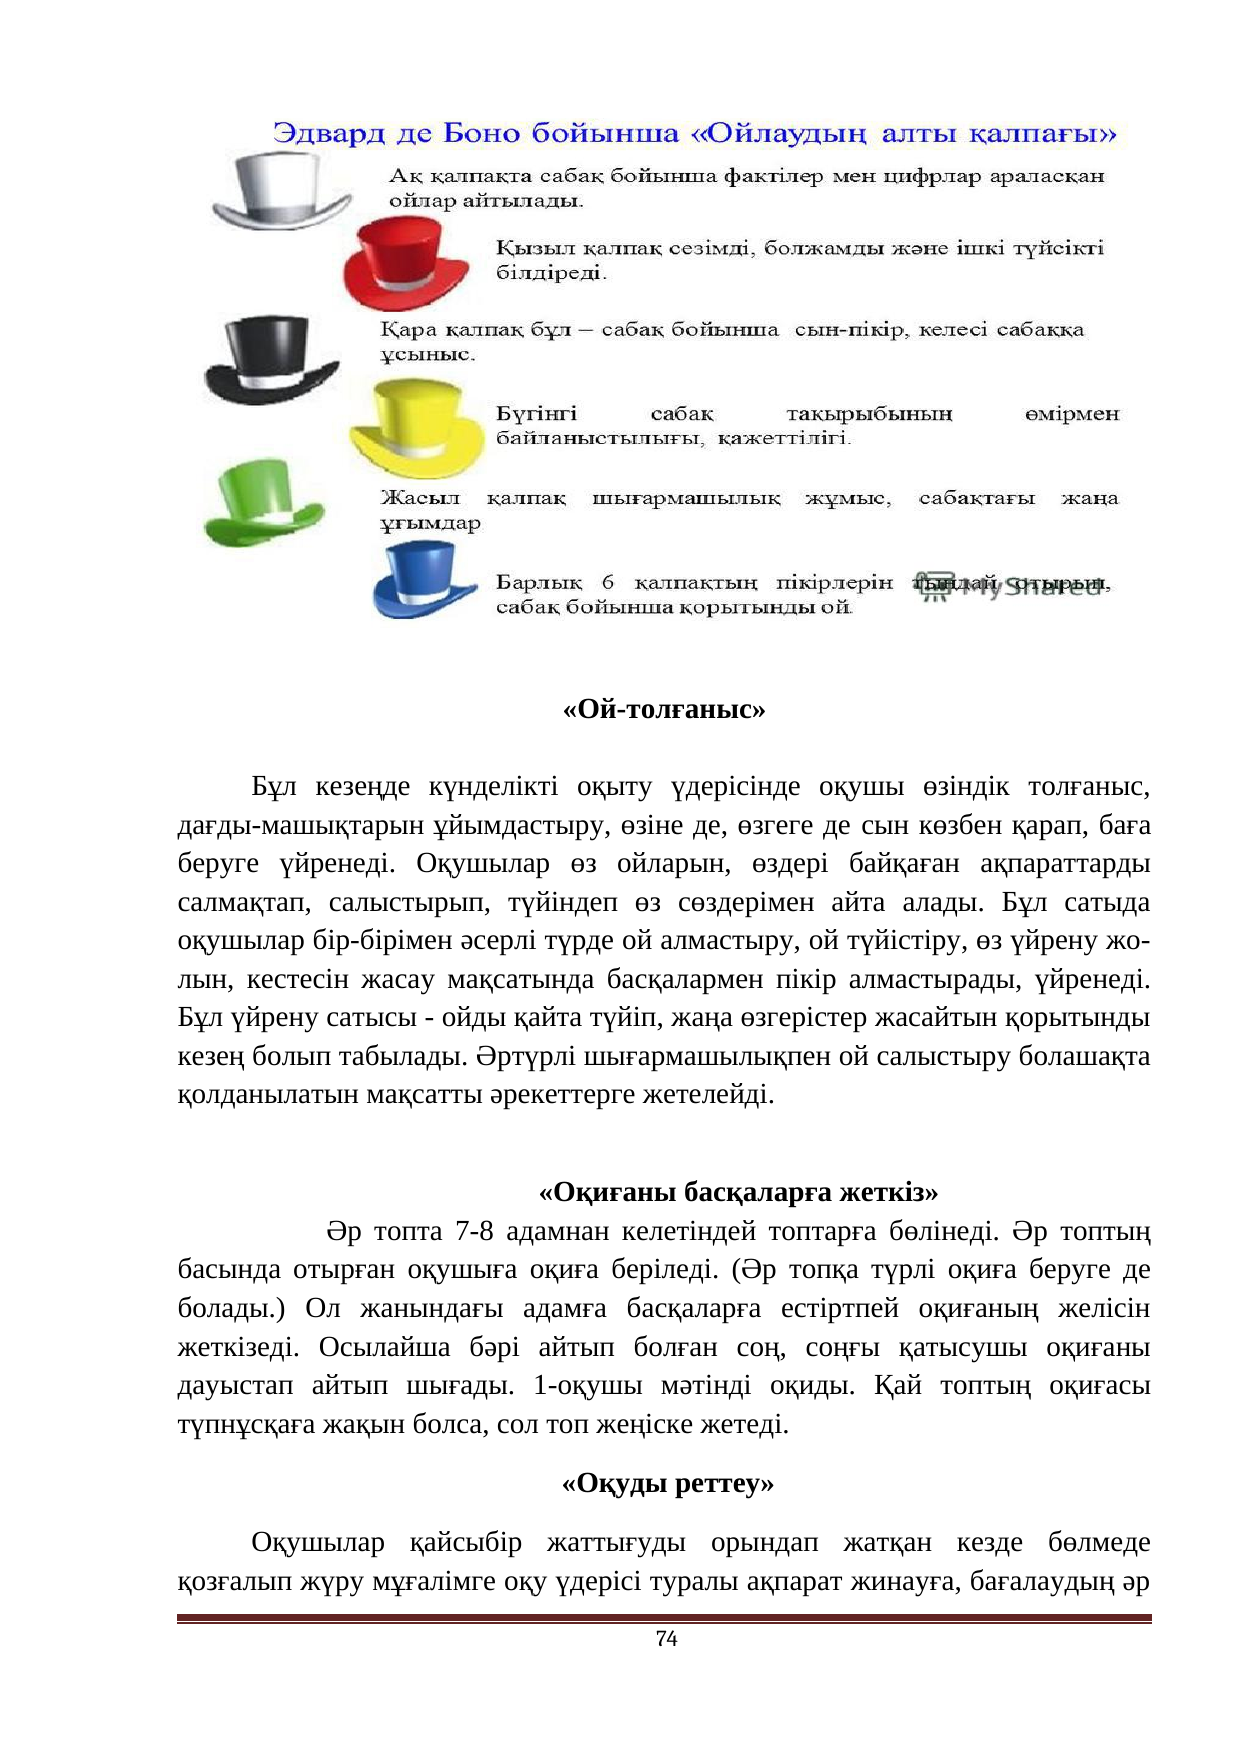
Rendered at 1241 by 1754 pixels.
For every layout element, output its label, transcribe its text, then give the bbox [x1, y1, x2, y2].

list Әр топта 7-8 адамнан келетіндей топтарға бөлінеді. Әр топтың басында отырған оқушыға оқиға беріледі. (Әр топқа түрлі оқиға беруге де болады.) Ол жанындағы адамға басқаларға естіртпей оқиғаның желісін жеткізеді. Осылайша бәрі айтып болған соң, соңғы қатысушы оқиғаны дауыстап айтып шығады. 1-оқушы мәтінді оқиды. Қай топтың оқиғасы түпнұсқаға жақын болса, сол топ жеңіске жетеді. [177, 1213, 1152, 1439]
text Бұл кезеңде күнделікті оқыту үдерісінде оқушы өзіндік толғаныс, дағды-машықтарын ұйымдастыру, өзіне де, өзгеге де сын көзбен қарап, баға беруге үйренеді. Оқушылар өз ойларын, өздері байқаған ақпараттарды салмақтап, салыстырып, түйіндеп өз сөздерімен айта алады. Бұл сатыда оқушылар бір-бірімен әсерлі түрде ой алмастыру, ой түйістіру, өз үйрену жо- лын, кестесін жасау мақсатында басқалармен пікір алмастырады, үйренеді. Бұл үйрену сатысы - ойды қайта түйіп, жаңа өзгерістер жасайтын қорытынды кезең болып табылады. Әртүрлі шығармашылықпен ой салыстыру болашақта қолданылатын мақсатты әрекеттерге жетелейді. [177, 768, 1152, 1110]
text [177, 1524, 1152, 1597]
text «Оқуды реттеу» [177, 1465, 1152, 1499]
text «Ой-толғаныс» [177, 691, 1152, 725]
list «Оқиғаны басқаларға жеткіз» [177, 1174, 1152, 1208]
picture [177, 118, 1148, 628]
